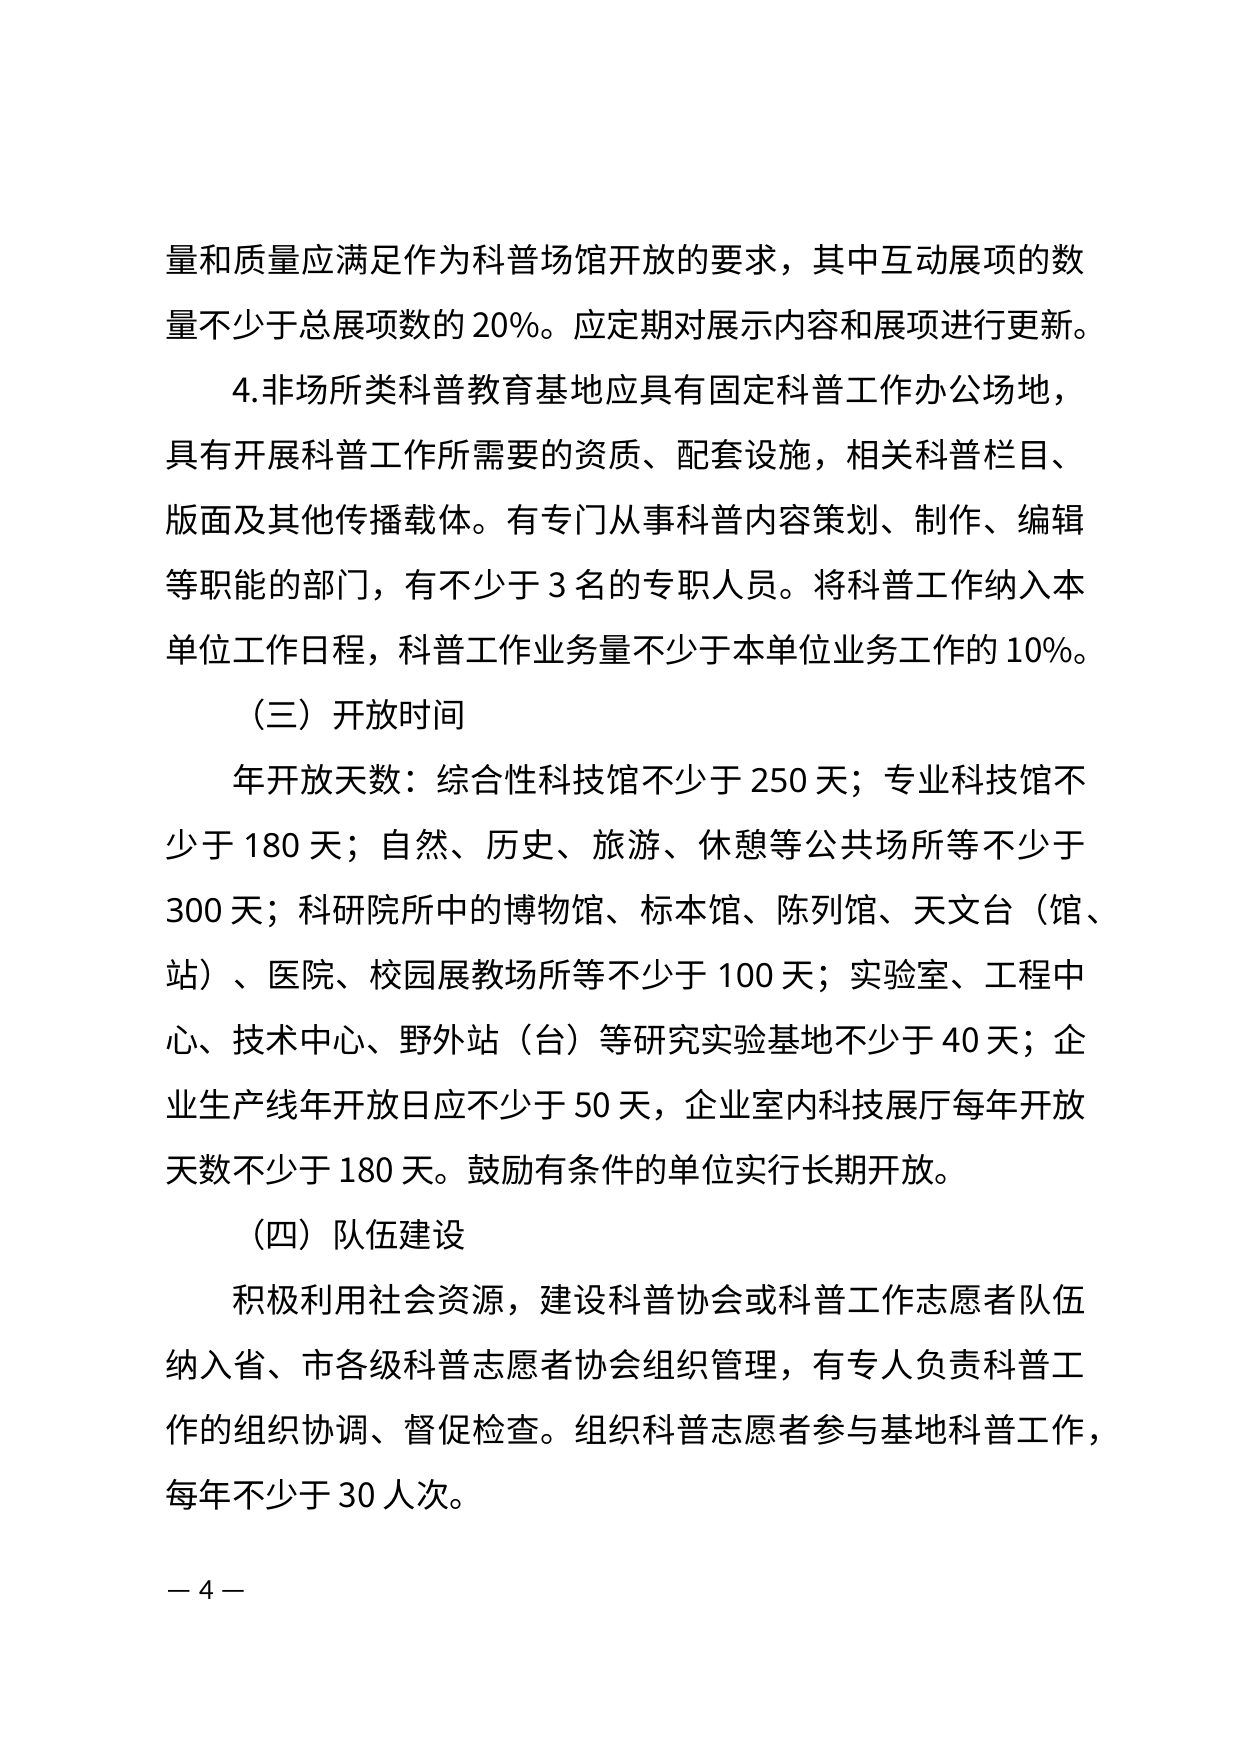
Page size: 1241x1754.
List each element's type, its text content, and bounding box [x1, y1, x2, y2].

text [165, 226, 1087, 356]
text 年开放天数：综合性科技馆不少于250天；专业科技馆不少于180天；自然、历史、旅游、休憩等公共场所等不少于300天；科研院所中的博物馆、标本馆、陈列馆、天文台（馆、站）、医院、校园展教场所等不少于100天；实验室、工程中心、技术中心、野外站（台）等研究实验基地不少于40天；企业生产线年开放日应不少于50天，企业室内科技展厅每年开放天数不少于180天。鼓励有条件的单位实行长期开放。 [165, 746, 1087, 1201]
text 积极利用社会资源，建设科普协会或科普工作志愿者队伍，纳入省、市各级科普志愿者协会组织管理，有专人负责科普工作的组织协调、督促检查。组织科普志愿者参与基地科普工作，每年不少于30人次。 [165, 1266, 1087, 1526]
text （三）开放时间 [165, 681, 1087, 746]
text 4.非场所类科普教育基地应具有固定科普工作办公场地，具有开展科普工作所需要的资质、配套设施，相关科普栏目、版面及其他传播载体。有专门从事科普内容策划、制作、编辑等职能的部门，有不少于3名的专职人员。将科普工作纳入本单位工作日程，科普工作业务量不少于本单位业务工作的10%。 [165, 356, 1087, 681]
text （四）队伍建设 [165, 1201, 1087, 1266]
